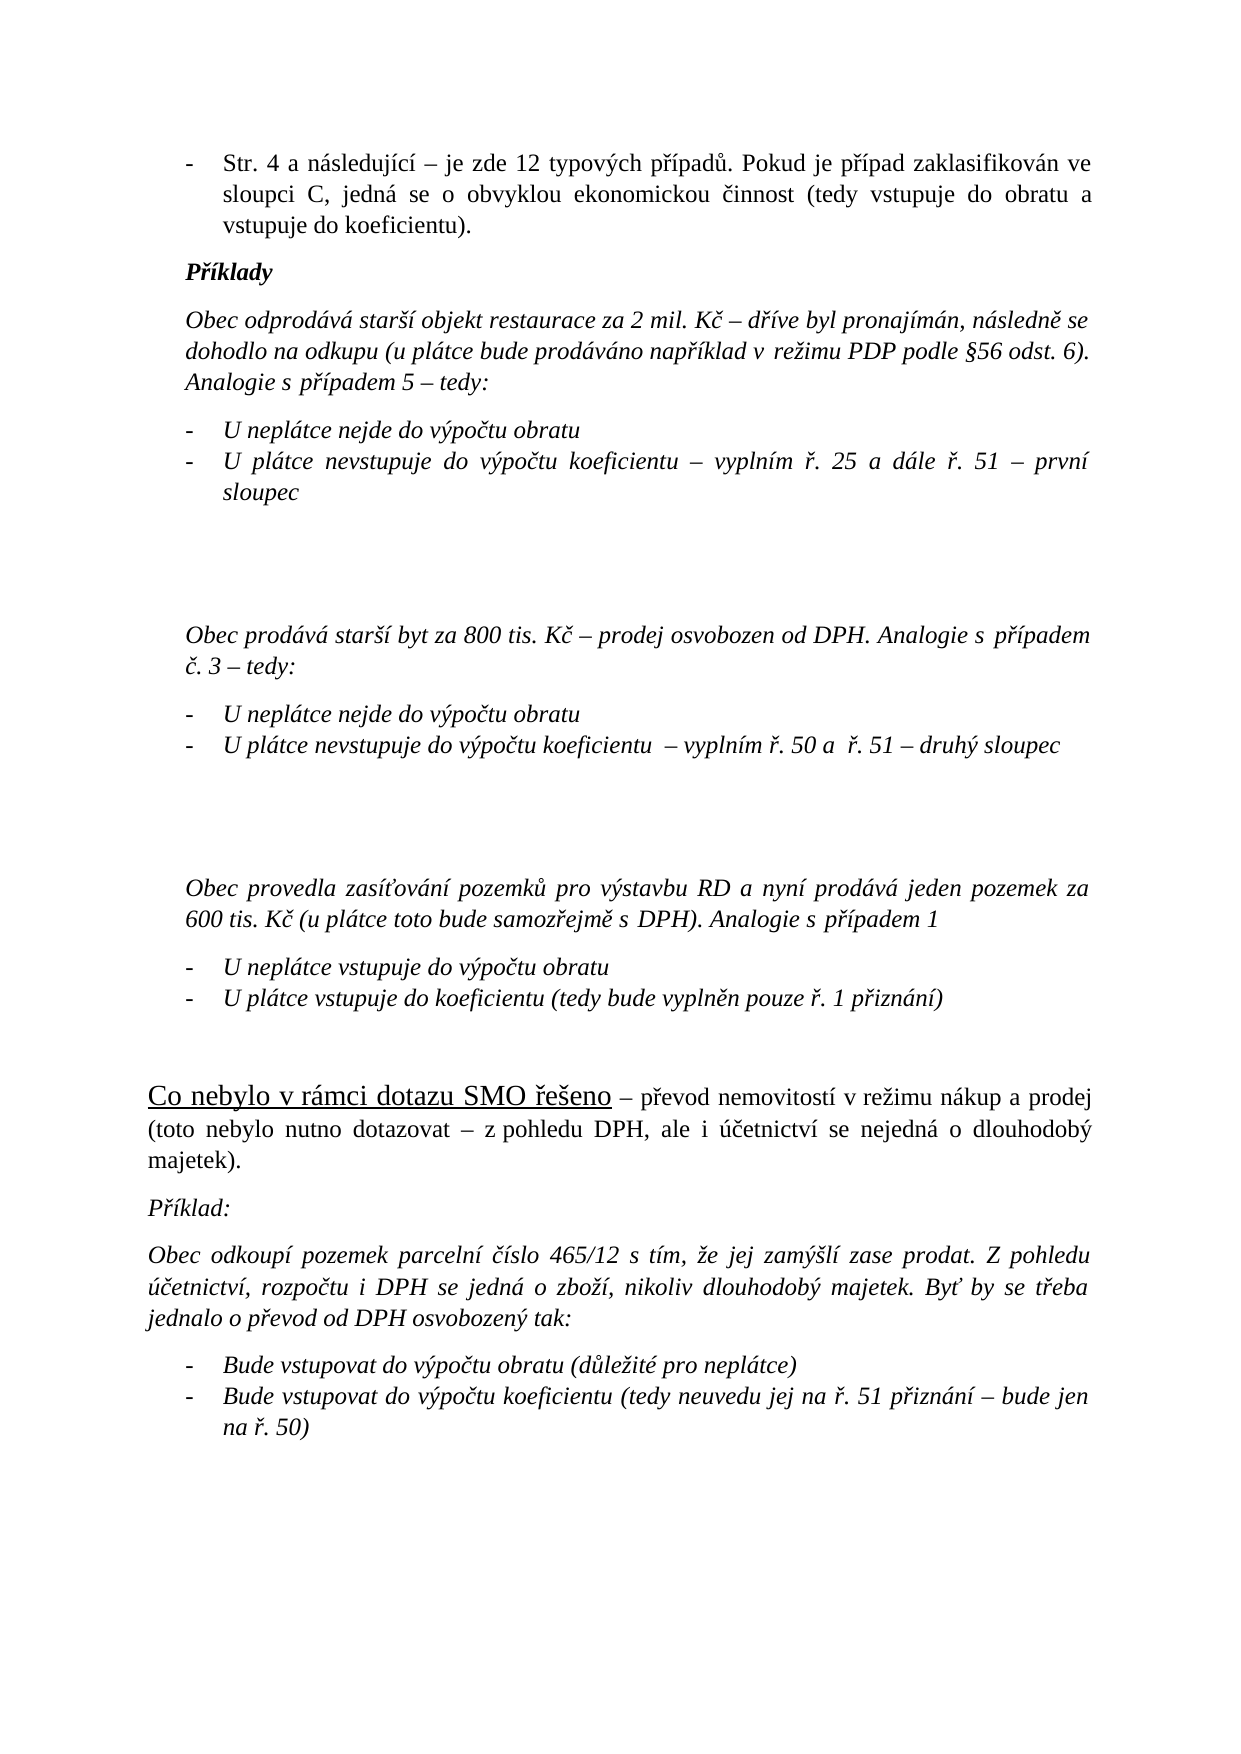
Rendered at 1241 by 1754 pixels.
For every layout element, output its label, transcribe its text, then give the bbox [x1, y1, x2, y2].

text Obec provedla zasíťování pozemků pro výstavbu RD a nyní prodává jeden pozemek za 600 tis. Kč (u plátce toto bude samozřejmě s DPH). Analogie s případem 1 [185, 873, 1093, 933]
text Příklady [185, 257, 1093, 286]
text Co nebylo v rámci dotazu SMO řešeno – převod nemovitostí v režimu nákup a prodej (toto nebylo nutno dotazovat – z pohledu DPH, ale i účetnictví se nejedná o dlouhodobý majetek). [148, 1078, 1093, 1174]
list U plátce vstupuje do koeficientu (tedy bude vyplněn pouze ř. 1 přiznání) [185, 983, 1093, 1012]
list U neplátce nejde do výpočtu obratu [185, 415, 1093, 444]
list Bude vstupovat do výpočtu koeficientu (tedy neuvedu jej na ř. 51 přiznání – bude jen na ř. 50) [185, 1381, 1093, 1441]
list U neplátce nejde do výpočtu obratu [185, 699, 1093, 728]
list Bude vstupovat do výpočtu obratu (důležité pro neplátce) [185, 1350, 1093, 1379]
text Příklad: [148, 1193, 1093, 1222]
text Obec prodává starší byt za 800 tis. Kč – prodej osvobozen od DPH. Analogie s případem č. 3 – tedy: [185, 620, 1093, 680]
list Str. 4 a následující – je zde 12 typových případů. Pokud je případ zaklasifikován ve sloupci C, jedná se o obvyklou ekonomickou činnost (tedy vstupuje do obratu a vstupuje do koeficientu). [185, 148, 1093, 238]
list U plátce nevstupuje do výpočtu koeficientu – vyplním ř. 50 a ř. 51 – druhý sloupec [185, 730, 1093, 759]
list U neplátce vstupuje do výpočtu obratu [185, 952, 1093, 981]
text Obec odprodává starší objekt restaurace za 2 mil. Kč – dříve byl pronajímán, následně se dohodlo na odkupu (u plátce bude prodáváno například v režimu PDP podle §56 odst. 6). Analogie s případem 5 – tedy: [185, 305, 1093, 396]
list U plátce nevstupuje do výpočtu koeficientu – vyplním ř. 25 a dále ř. 51 – první sloupec [185, 446, 1093, 506]
text Obec odkoupí pozemek parcelní číslo 465/12 s tím, že jej zamýšlí zase prodat. Z pohledu účetnictví, rozpočtu i DPH se jedná o zboží, nikoliv dlouhodobý majetek. Byť by se třeba jednalo o převod od DPH osvobozený tak: [148, 1241, 1093, 1331]
